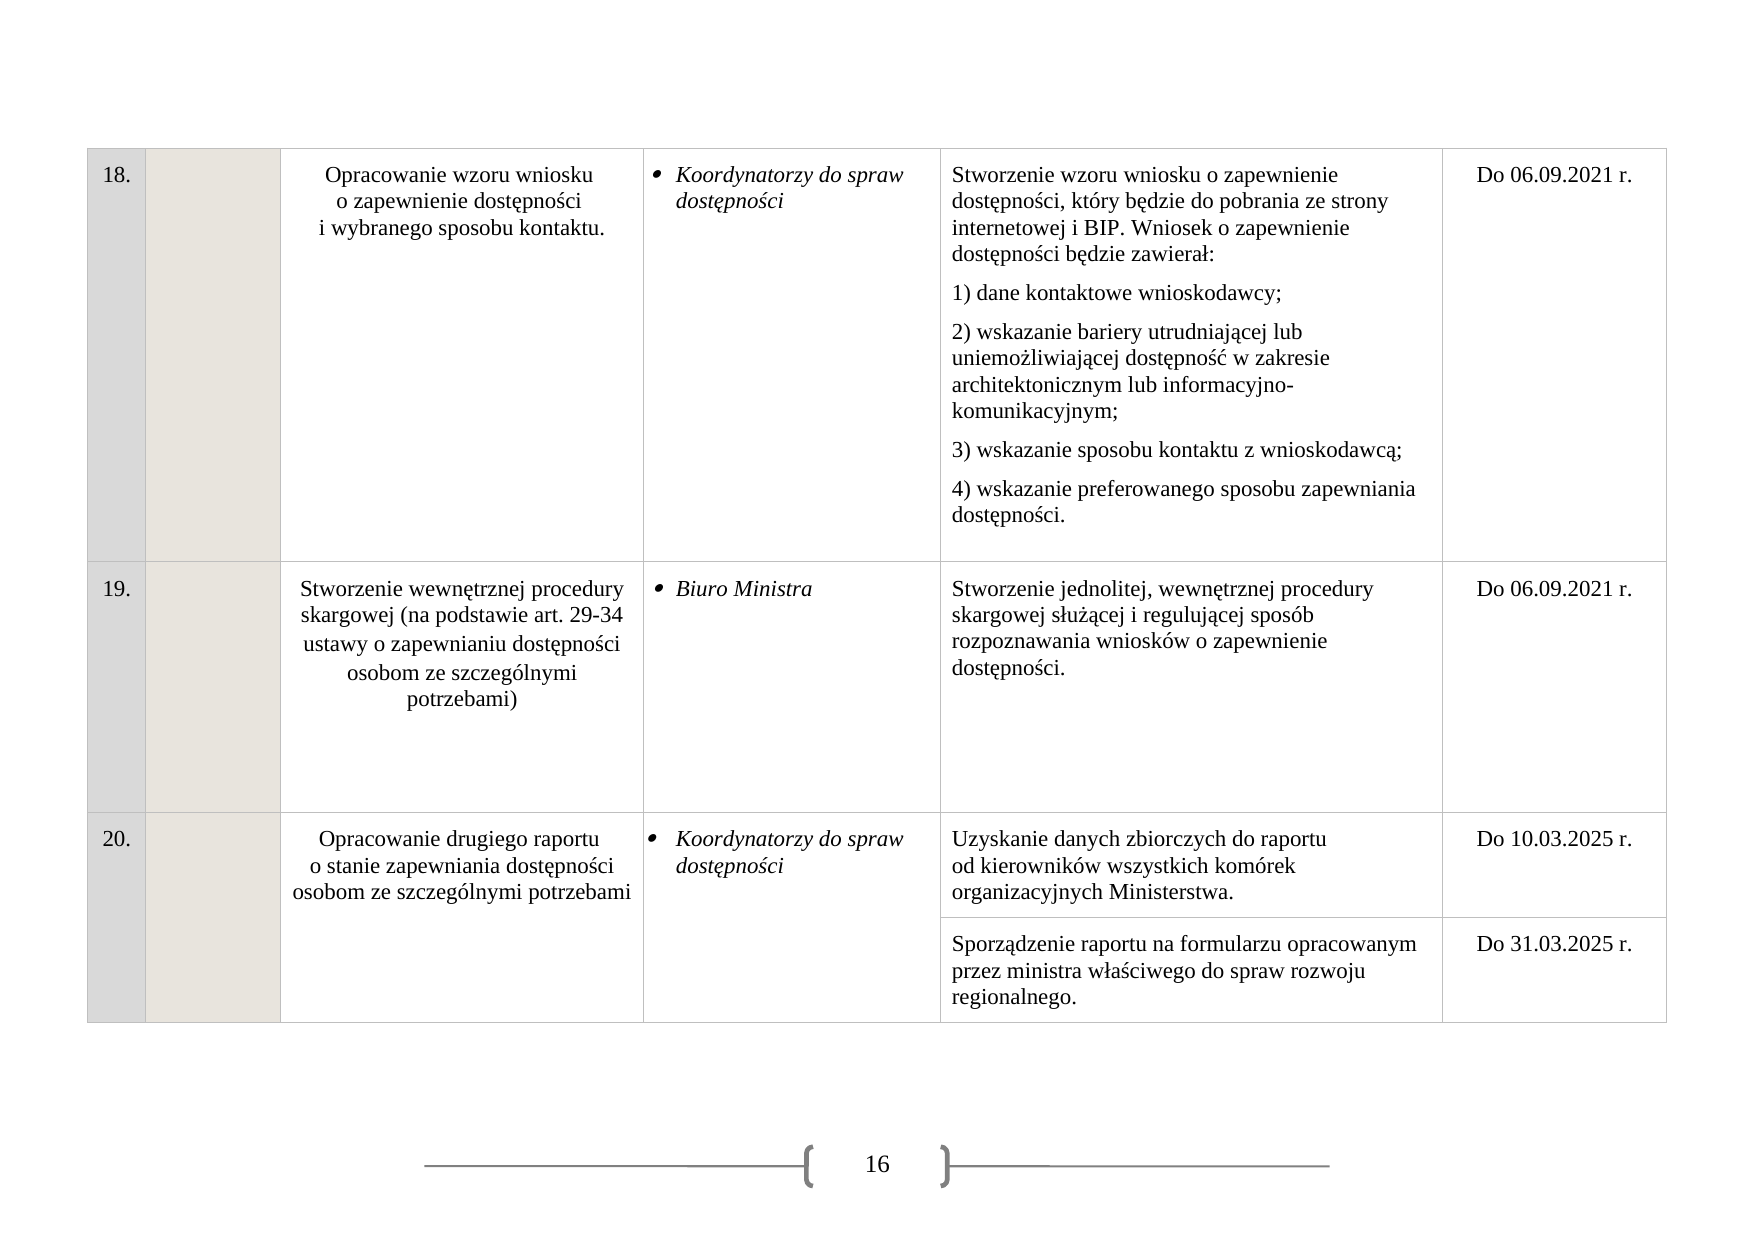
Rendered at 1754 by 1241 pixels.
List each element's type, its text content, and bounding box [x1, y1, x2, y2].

table_cell Do 31.03.2025 r. [1443, 918, 1666, 1022]
table_cell Do 10.03.2025 r. [1443, 813, 1666, 917]
table_cell Do 06.09.2021 r. [1443, 562, 1666, 812]
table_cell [644, 149, 940, 561]
table_cell Opracowanie drugiego raportu o stanie zapewniania dostępności osobom ze szczególnymi potrzebami [281, 813, 643, 1022]
table_cell Biuro Ministra [644, 562, 940, 812]
table_cell Sporządzenie raportu na formularzu opracowanym przez ministra właściwego do spraw rozwoju regionalnego. [941, 918, 1442, 1022]
table_cell 18. [88, 149, 145, 561]
table_cell Stworzenie jednolitej, wewnętrznej procedury skargowej służącej i regulującej sposób rozpoznawania wniosków o zapewnienie dostępności. [941, 562, 1442, 812]
table_cell Uzyskanie danych zbiorczych do raportu od kierowników wszystkich komórek organizacyjnych Ministerstwa. [941, 813, 1442, 917]
table_cell Koordynatorzy do spraw dostępności [644, 813, 940, 1022]
table_cell 20. [88, 813, 145, 1022]
table_cell 19. [88, 562, 145, 812]
table_cell [146, 813, 280, 1022]
table_cell Opracowanie wzoru wniosku o zapewnienie dostępności i wybranego sposobu kontaktu. [281, 149, 643, 561]
table_cell Stworzenie wzoru wniosku o zapewnienie dostępności, który będzie do pobrania ze strony internetowej i BIP. Wniosek o zapewnienie dostępności będzie zawierał: 1) dane kontaktowe wnioskodawcy; 2) wskazanie bariery utrudniającej lub uniemożliwiającej dostępność w zakresie architektonicznym lub informacyjno- komunikacyjnym; 3) wskazanie sposobu kontaktu z wnioskodawcą; 4) wskazanie preferowanego sposobu zapewniania dostępności. [941, 149, 1442, 561]
table_cell Stworzenie wewnętrznej procedury skargowej (na podstawie art. 29-34 ustawy o zapewnianiu dostępności osobom ze szczególnymi potrzebami) [281, 562, 643, 812]
table_cell [146, 562, 280, 812]
table_cell Do 06.09.2021 r. [1443, 149, 1666, 561]
table_cell [146, 149, 280, 561]
